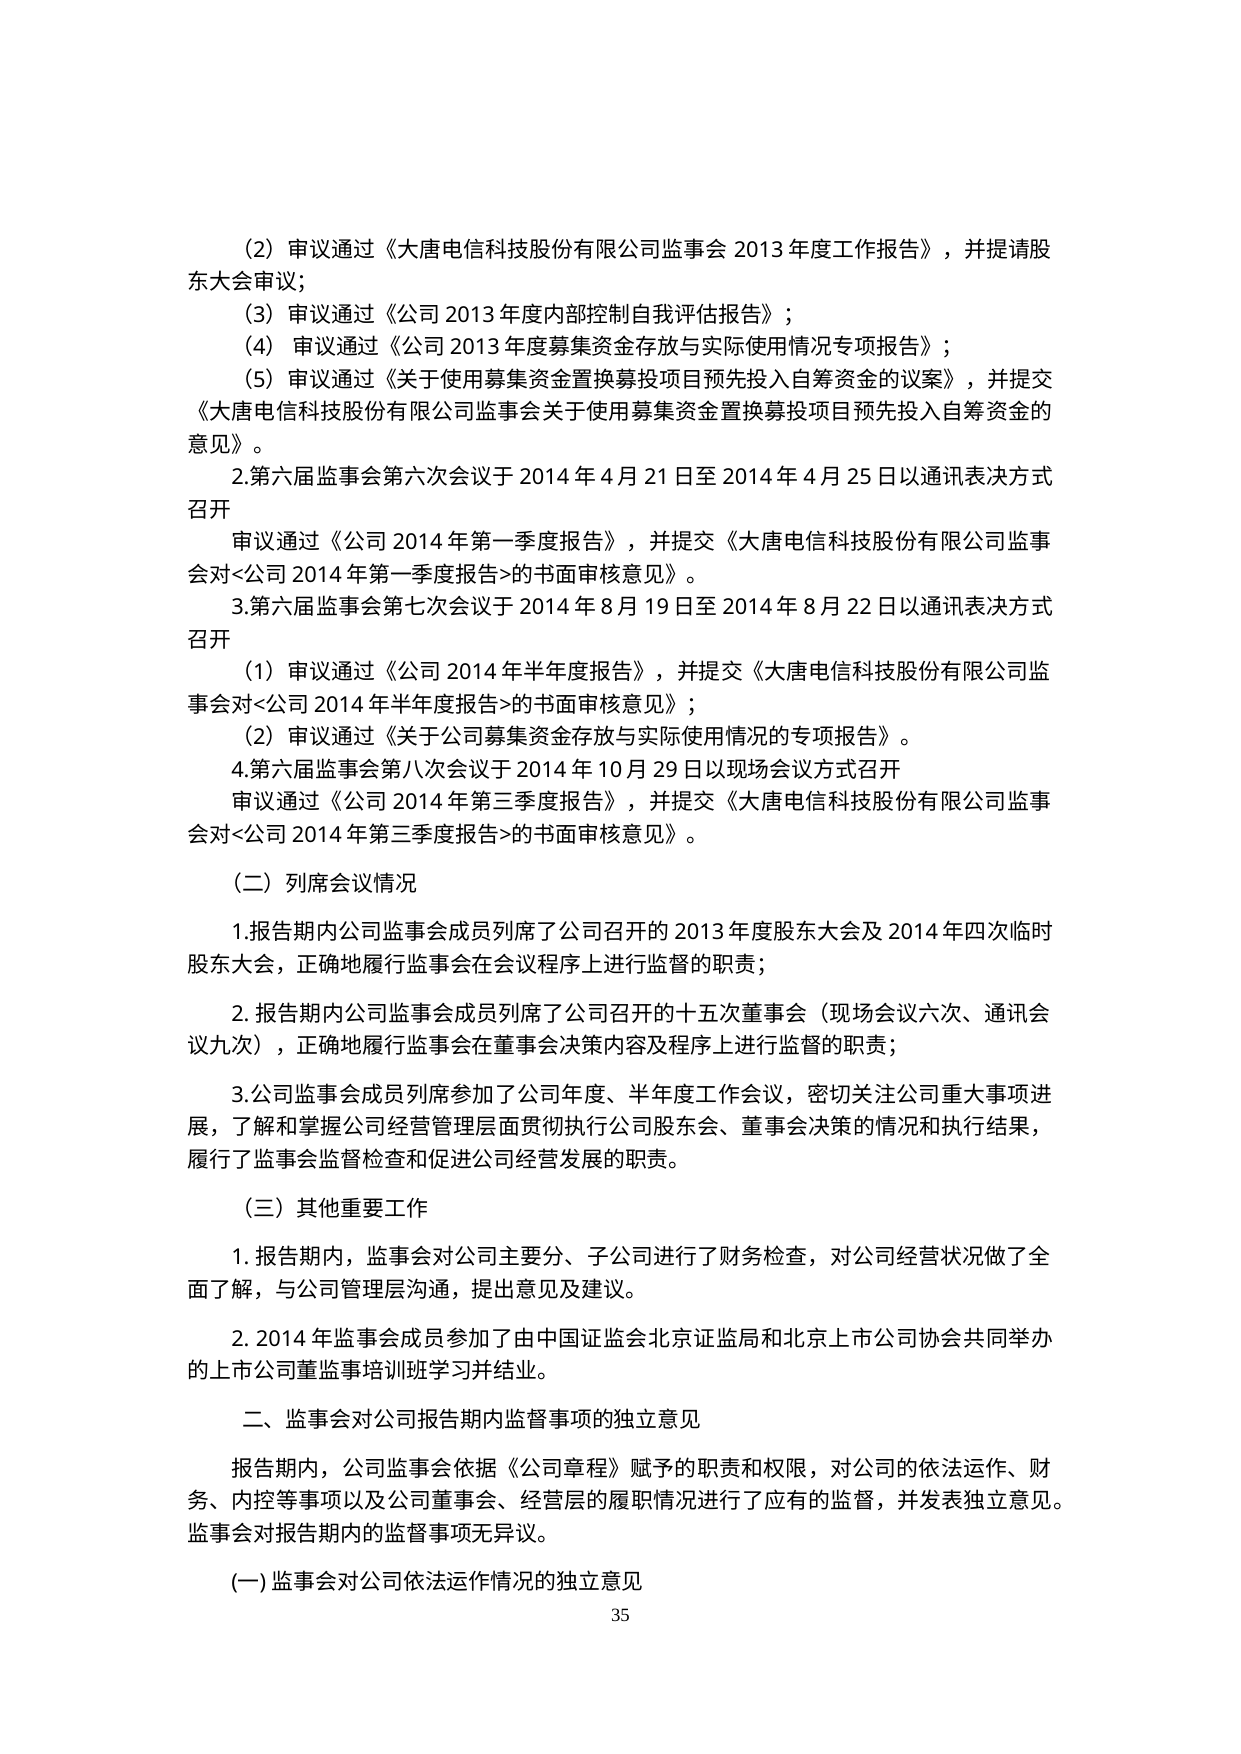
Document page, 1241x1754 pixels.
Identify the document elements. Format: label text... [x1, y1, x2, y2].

text 报告期内，公司监事会依据《公司章程》赋予的职责和权限，对公司的依法运作、财务、内控等事项以及公司董事会、经营层的履职情况进行了应有的监督，并发表独立意见。监事会对报告期内的监督事项无异议。 [187, 1450, 1053, 1548]
text （2）审议通过《关于公司募集资金存放与实际使用情况的专项报告》。 [187, 719, 1053, 751]
text （2）审议通过《大唐电信科技股份有限公司监事会2013年度工作报告》，并提请股东大会审议； [187, 231, 1053, 296]
text 3.公司监事会成员列席参加了公司年度、半年度工作会议，密切关注公司重大事项进展，了解和掌握公司经营管理层面贯彻执行公司股东会、董事会决策的情况和执行结果，履行了监事会监督检查和促进公司经营发展的职责。 [187, 1076, 1053, 1174]
text (一) 监事会对公司依法运作情况的独立意见 [187, 1564, 1053, 1596]
text 2. 2014年监事会成员参加了由中国证监会北京证监局和北京上市公司协会共同举办的上市公司董监事培训班学习并结业。 [187, 1320, 1053, 1385]
text （1）审议通过《公司2014年半年度报告》，并提交《大唐电信科技股份有限公司监事会对<公司2014年半年度报告>的书面审核意见》； [187, 654, 1053, 719]
text 3.第六届监事会第七次会议于2014年8月19日至2014年8月22日以通讯表决方式召开 [187, 589, 1053, 654]
text （3）审议通过《公司2013年度内部控制自我评估报告》； [187, 296, 1053, 329]
text （二）列席会议情况 [187, 865, 1053, 898]
text （三）其他重要工作 [187, 1190, 1053, 1223]
text （4） 审议通过《公司2013年度募集资金存放与实际使用情况专项报告》； [187, 329, 1053, 361]
text 审议通过《公司2014年第三季度报告》，并提交《大唐电信科技股份有限公司监事会对<公司2014年第三季度报告>的书面审核意见》。 [187, 784, 1053, 849]
text 4.第六届监事会第八次会议于2014年10月29日以现场会议方式召开 [187, 751, 1053, 784]
text 1.报告期内公司监事会成员列席了公司召开的2013年度股东大会及2014年四次临时股东大会，正确地履行监事会在会议程序上进行监督的职责； [187, 914, 1053, 979]
text 二、监事会对公司报告期内监督事项的独立意见 [187, 1401, 1053, 1434]
text 2. 报告期内公司监事会成员列席了公司召开的十五次董事会（现场会议六次、通讯会议九次），正确地履行监事会在董事会决策内容及程序上进行监督的职责； [187, 995, 1053, 1060]
text （5）审议通过《关于使用募集资金置换募投项目预先投入自筹资金的议案》，并提交《大唐电信科技股份有限公司监事会关于使用募集资金置换募投项目预先投入自筹资金的意见》。 [187, 361, 1053, 459]
text 1. 报告期内，监事会对公司主要分、子公司进行了财务检查，对公司经营状况做了全面了解，与公司管理层沟通，提出意见及建议。 [187, 1239, 1053, 1304]
text 审议通过《公司2014年第一季度报告》，并提交《大唐电信科技股份有限公司监事会对<公司2014年第一季度报告>的书面审核意见》。 [187, 524, 1053, 589]
text 2.第六届监事会第六次会议于2014年4月21日至2014年4月25日以通讯表决方式召开 [187, 459, 1053, 524]
